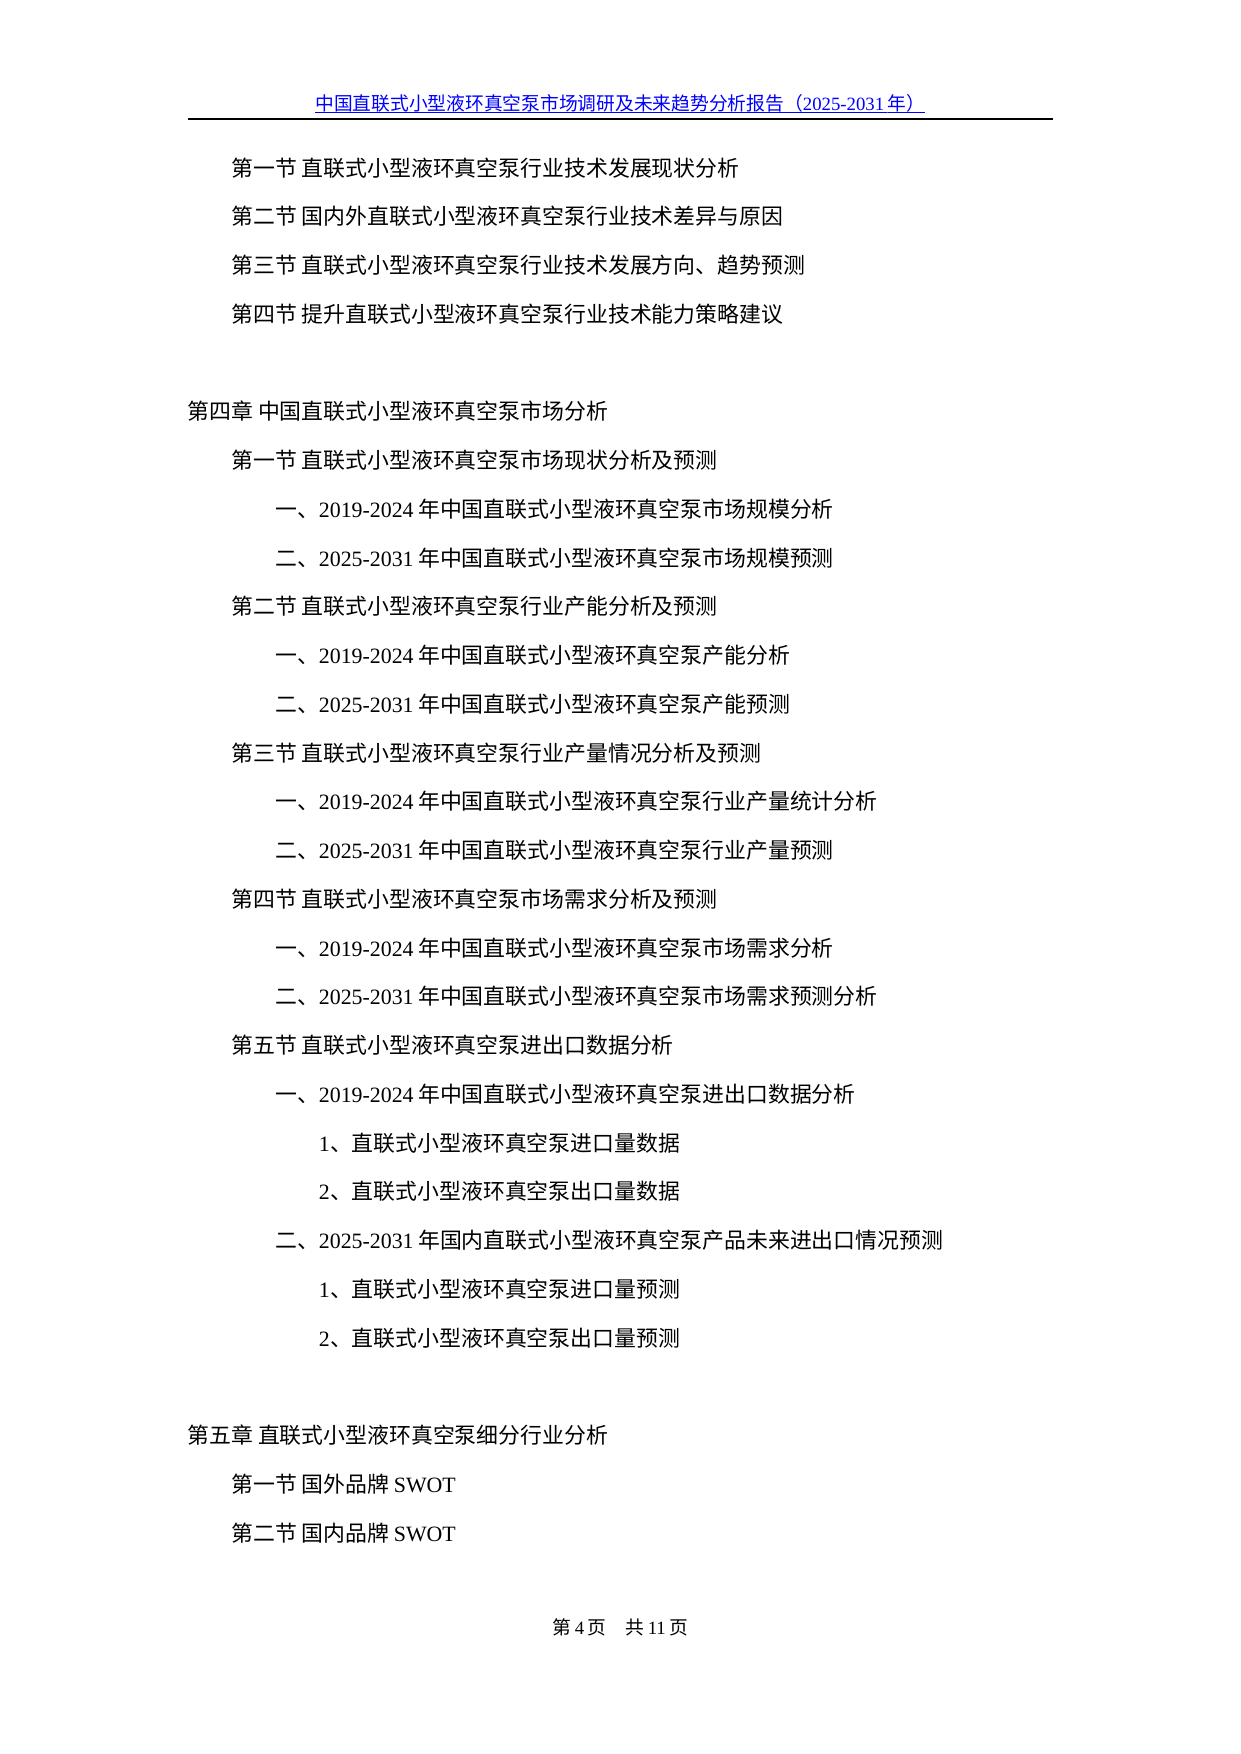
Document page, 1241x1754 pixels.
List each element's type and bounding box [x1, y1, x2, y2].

text [187, 150, 1053, 1548]
